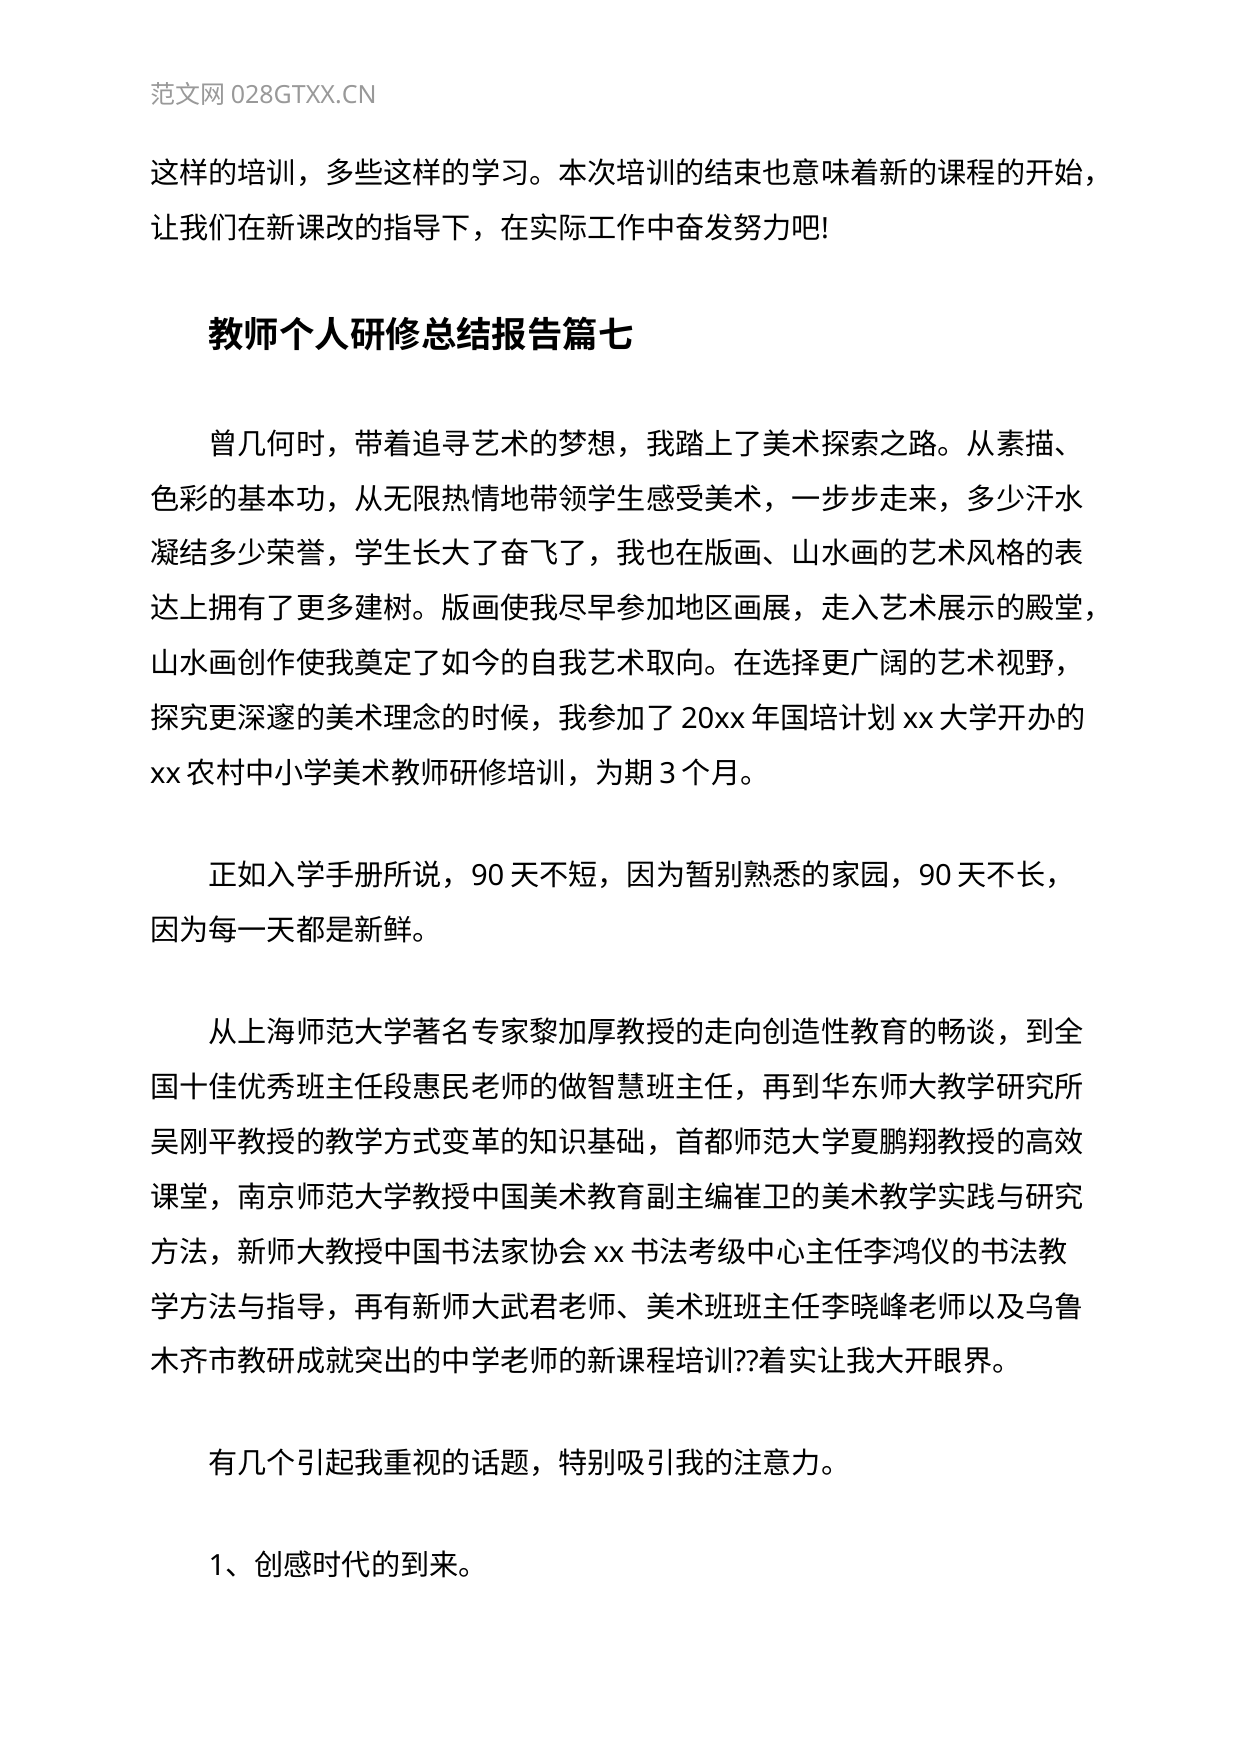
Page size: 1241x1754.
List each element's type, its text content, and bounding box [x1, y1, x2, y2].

text 从上海师范大学著名专家黎加厚教授的走向创造性教育的畅谈，到全国十佳优秀班主任段惠民老师的做智慧班主任，再到华东师大教学研究所吴刚平教授的教学方式变革的知识基础，首都师范大学夏鹏翔教授的高效课堂，南京师范大学教授中国美术教育副主编崔卫的美术教学实践与研究方法，新师大教授中国书法家协会xx书法考级中心主任李鸿仪的书法教学方法与指导，再有新师大武君老师、美术班班主任李晓峰老师以及乌鲁木齐市教研成就突出的中学老师的新课程培训??着实让我大开眼界。 [150, 1008, 1090, 1380]
text 教师个人研修总结报告篇七 [150, 307, 1090, 358]
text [150, 150, 1090, 247]
text 正如入学手册所说，90天不短，因为暂别熟悉的家园，90天不长，因为每一天都是新鲜。 [150, 852, 1090, 949]
text 1、创感时代的到来。 [150, 1542, 1090, 1584]
text 有几个引起我重视的话题，特别吸引我的注意力。 [150, 1440, 1090, 1482]
text 曾几何时，带着追寻艺术的梦想，我踏上了美术探索之路。从素描、色彩的基本功，从无限热情地带领学生感受美术，一步步走来，多少汗水凝结多少荣誉，学生长大了奋飞了，我也在版画、山水画的艺术风格的表达上拥有了更多建树。版画使我尽早参加地区画展，走入艺术展示的殿堂，山水画创作使我奠定了如今的自我艺术取向。在选择更广阔的艺术视野，探究更深邃的美术理念的时候，我参加了20xx年国培计划xx大学开办的xx农村中小学美术教师研修培训，为期3个月。 [150, 420, 1090, 792]
